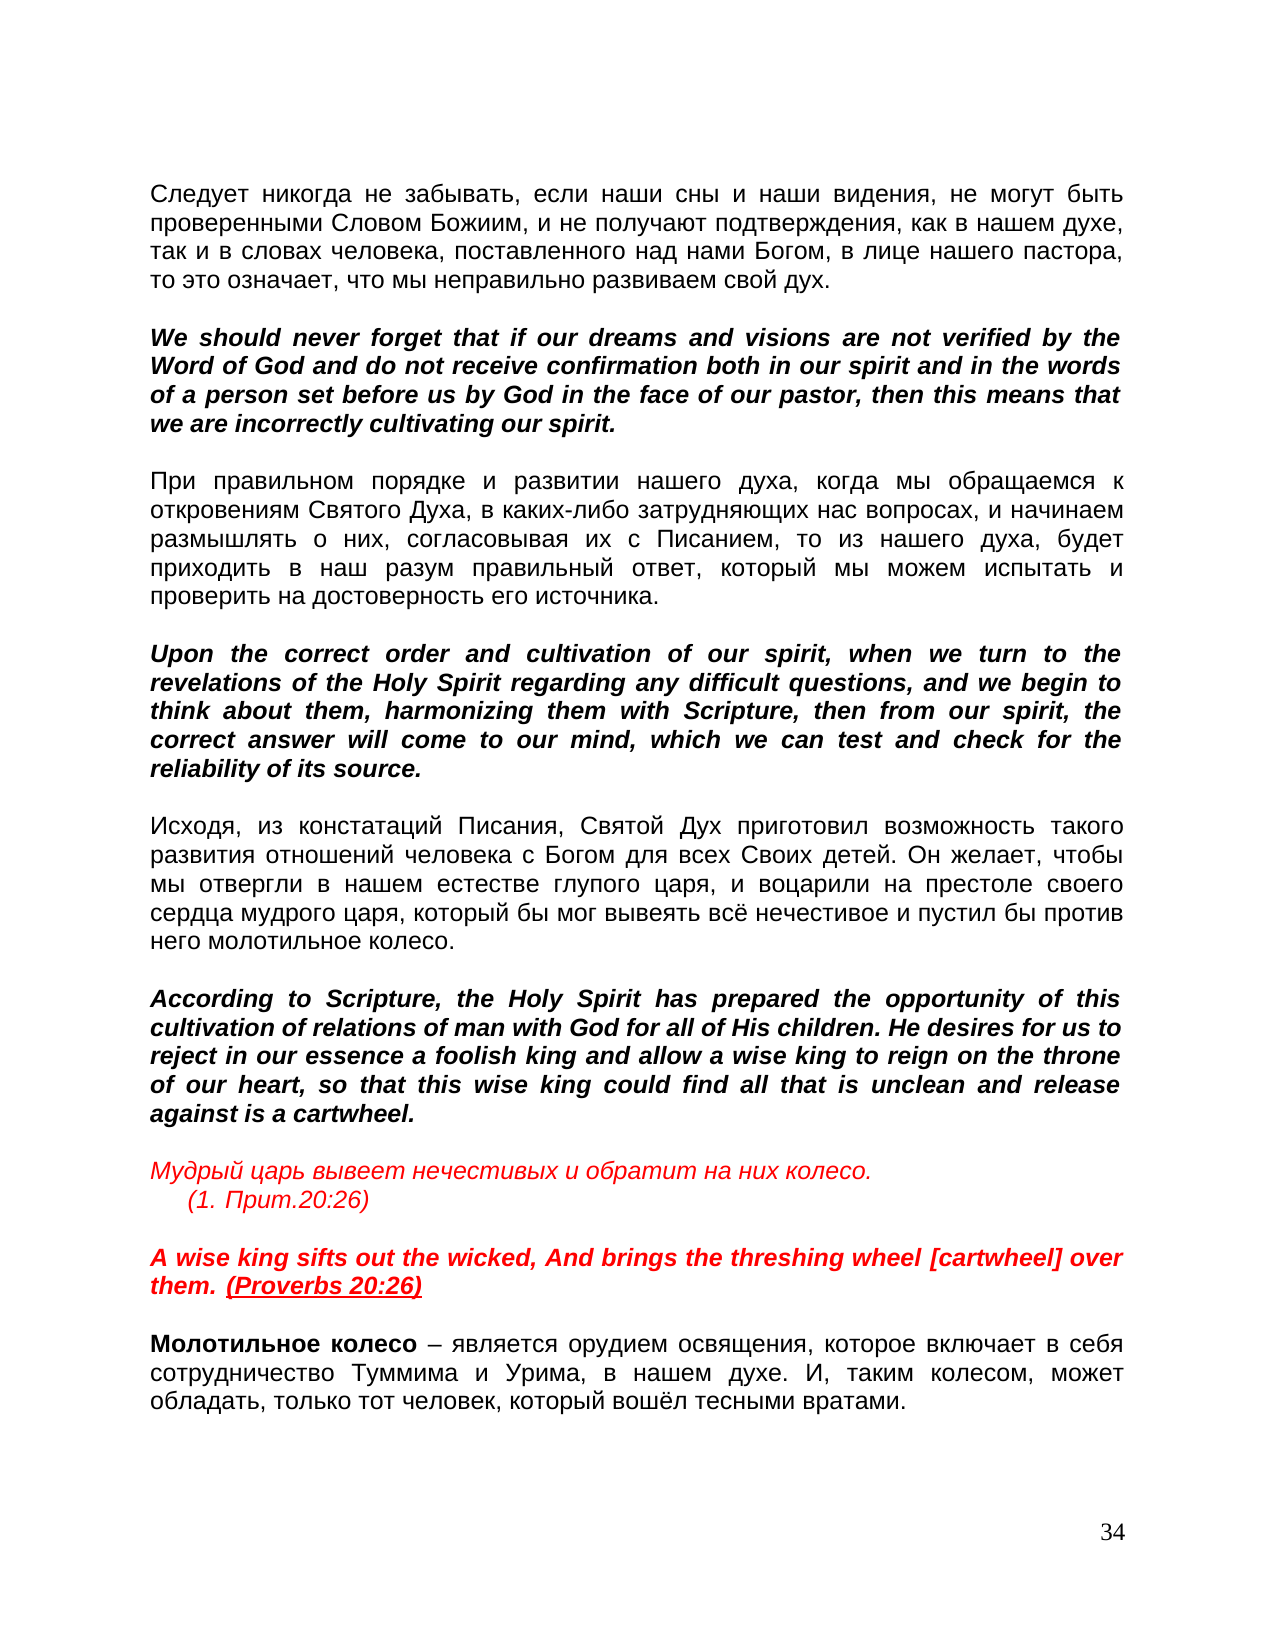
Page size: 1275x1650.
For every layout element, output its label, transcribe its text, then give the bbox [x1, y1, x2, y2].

text Молотильное колесо – является орудием освящения, которое включает в себя сотрудничество Туммима и Урима, в нашем духе. И, таким колесом, может обладать, только тот человек, который вошёл тесными вратами. [150, 1329, 1125, 1415]
text Исходя, из констатаций Писания, Святой Дух приготовил возможность такого развития отношений человека с Богом для всех Своих детей. Он желает, чтобы мы отвергли в нашем естестве глупого царя, и воцарили на престоле своего сердца мудрого царя, который бы мог вывеять всё нечестивое и пустил бы против него молотильное колесо. [150, 811, 1125, 955]
text Upon the correct order and cultivation of our spirit, when we turn to the revelations of the Holy Spirit regarding any difficult questions, and we begin to think about them, harmonizing them with Scripture, then from our spirit, the correct answer will come to our mind, which we can test and check for the reliability of its source. [150, 639, 1125, 782]
text При правильном порядке и развитии нашего духа, когда мы обращаемся к откровениям Святого Духа, в каких-либо затрудняющих нас вопросах, и начинаем размышлять о них, согласовывая их с Писанием, то из нашего духа, будет приходить в наш разум правильный ответ, который мы можем испытать и проверить на достоверность его источника. [150, 466, 1125, 610]
text We should never forget that if our dreams and visions are not verified by the Word of God and do not receive confirmation both in our spirit and in the words of a person set before us by God in the face of our pastor, then this means that we are incorrectly cultivating our spirit. [150, 322, 1125, 437]
text According to Scripture, the Holy Spirit has prepared the opportunity of this cultivation of relations of man with God for all of His children. He desires for us to reject in our essence a foolish king and allow a wise king to reign on the throne of our heart, so that this wise king could find all that is unclean and release against is a cartwheel. [150, 984, 1125, 1127]
text A wise king sifts out the wicked, And brings the threshing wheel [cartwheel] over them. (Proverbs 20:26) [150, 1242, 1125, 1300]
text Следует никогда не забывать, если наши сны и наши видения, не могут быть проверенными Словом Божиим, и не получают подтверждения, как в нашем духе, так и в словах человека, поставленного над нами Богом, в лице нашего пастора, то это означает, что мы неправильно развиваем свой дух. [150, 179, 1125, 294]
list Прит.20:26) [187, 1185, 1125, 1214]
text Мудрый царь вывеет нечестивых и обратит на них колесо. [150, 1156, 1125, 1185]
